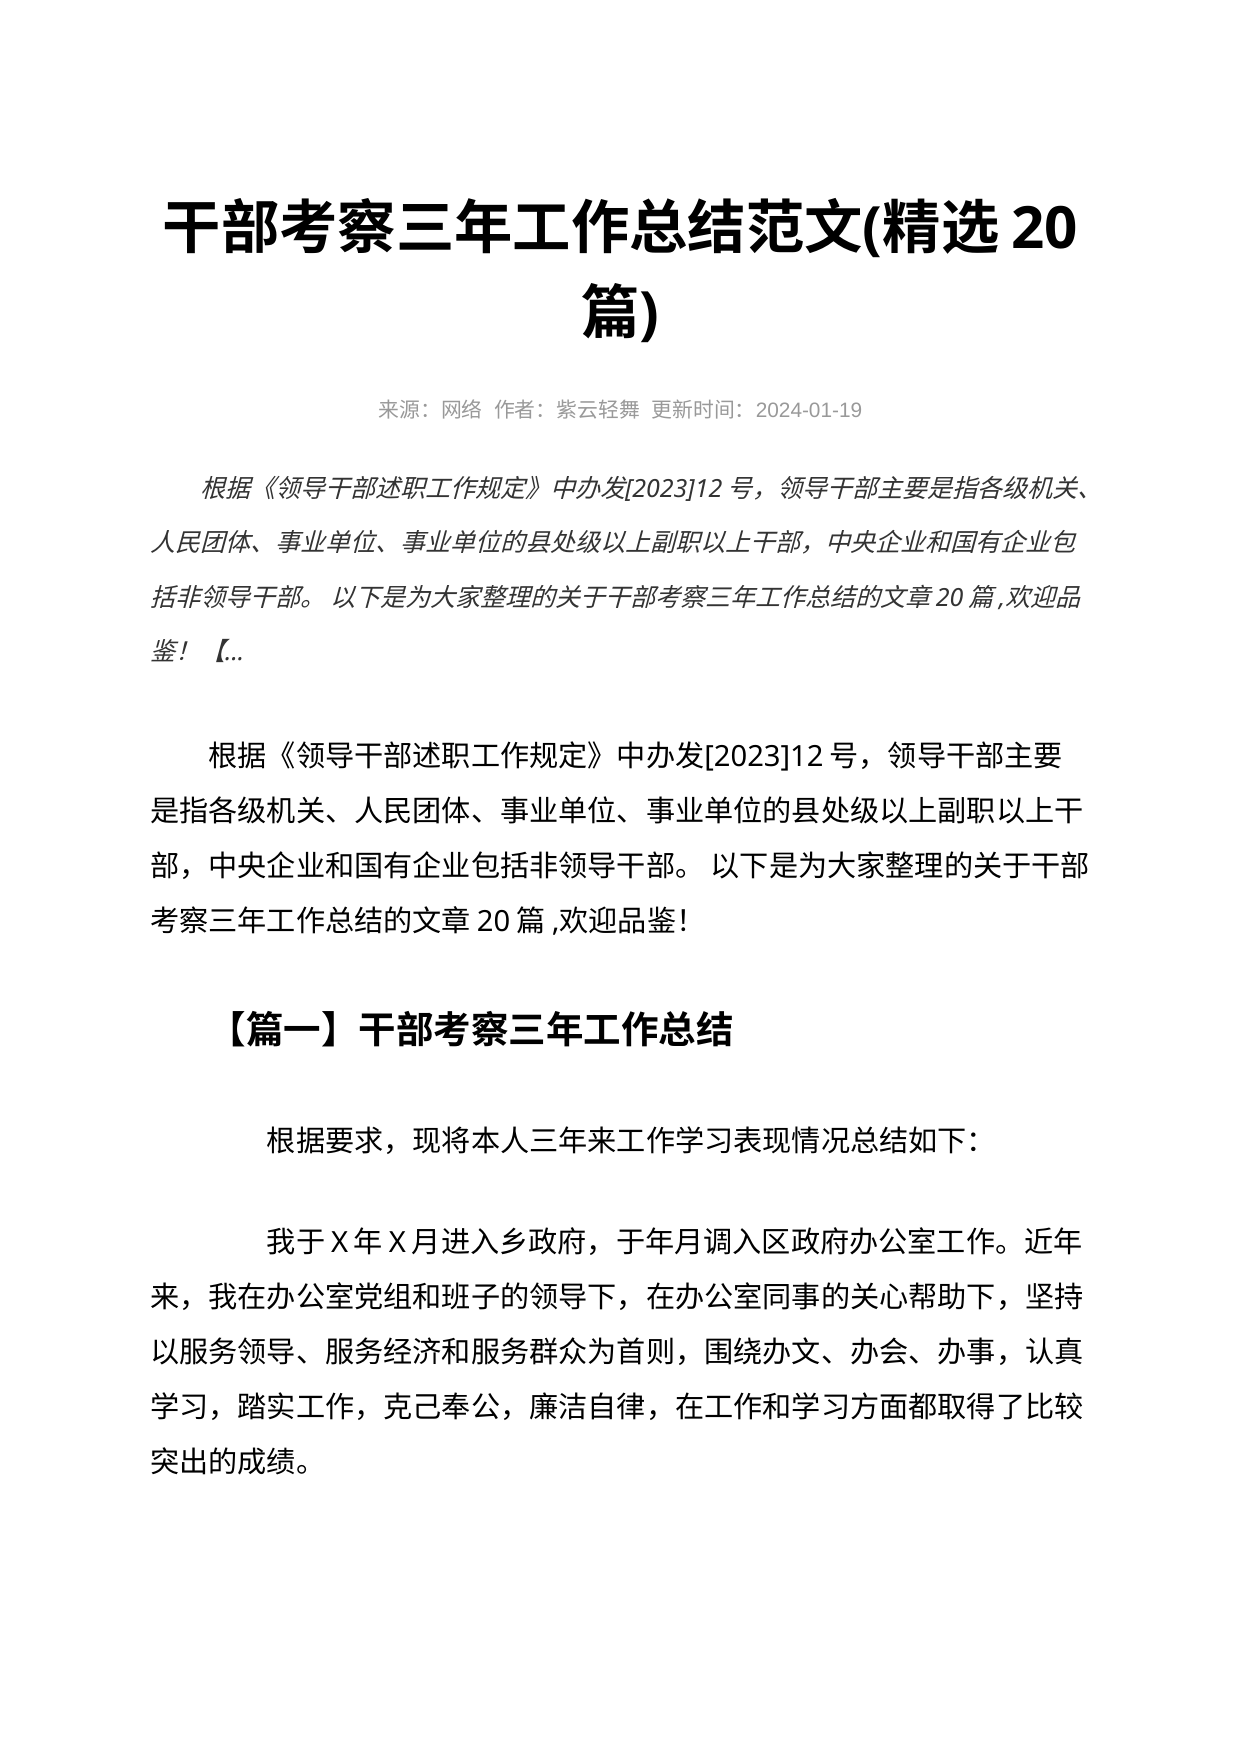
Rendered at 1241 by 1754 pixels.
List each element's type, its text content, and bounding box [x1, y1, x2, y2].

text 根据《领导干部述职工作规定》中办发[2023]12号，领导干部主要是指各级机关、人民团体、事业单位、事业单位的县处级以上副职以上干部，中央企业和国有企业包括非领导干部。 以下是为大家整理的关于干部考察三年工作总结的文章20篇 ,欢迎品鉴！【... [150, 468, 1090, 668]
text 我于X年X月进入乡政府，于年月调入区政府办公室工作。近年来，我在办公室党组和班子的领导下，在办公室同事的关心帮助下，坚持以服务领导、服务经济和服务群众为首则，围绕办文、办会、办事，认真学习，踏实工作，克己奉公，廉洁自律，在工作和学习方面都取得了比较突出的成绩。 [150, 1219, 1090, 1481]
text 根据《领导干部述职工作规定》中办发[2023]12号，领导干部主要是指各级机关、人民团体、事业单位、事业单位的县处级以上副职以上干部，中央企业和国有企业包括非领导干部。 以下是为大家整理的关于干部考察三年工作总结的文章20篇 ,欢迎品鉴！ [150, 733, 1090, 940]
text 【篇一】干部考察三年工作总结 [150, 1000, 1090, 1054]
text 根据要求，现将本人三年来工作学习表现情况总结如下： [150, 1117, 1090, 1159]
text 来源：网络 作者：紫云轻舞 更新时间：2024-01-19 [150, 398, 1090, 422]
subtitle 干部考察三年工作总结范文(精选20篇) [150, 181, 1090, 351]
